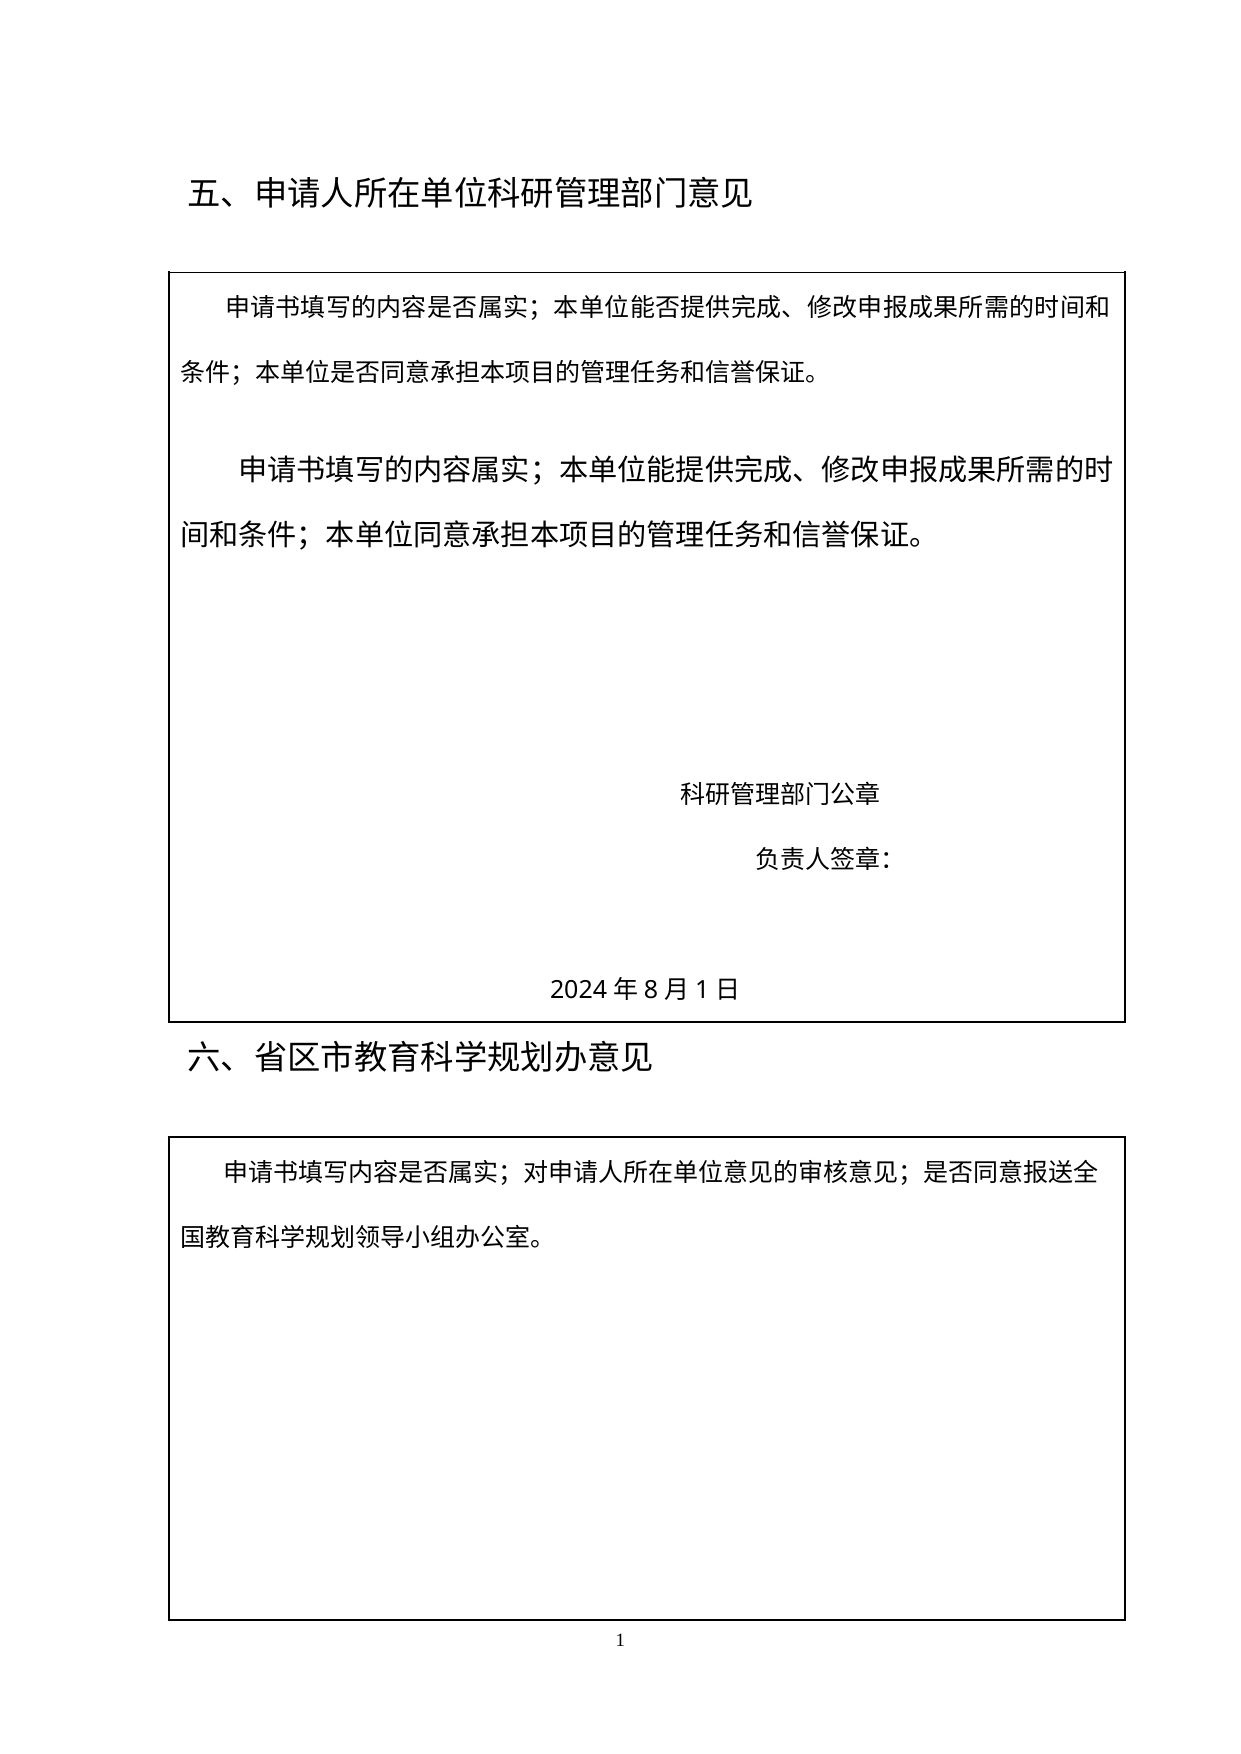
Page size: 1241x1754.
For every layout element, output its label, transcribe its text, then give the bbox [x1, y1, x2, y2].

text 说明：已与全国哲学社会科学工作办公室指定出版机构签署出版合同或达成出版合作意向的须填写此栏。五、申请人所在单位科研管理部门意见 [187, 158, 1053, 223]
table_header 申请书填写的内容是否属实；本单位能否提供完成、修改申报成果所需的时间和条件；本单位是否同意承担本项目的管理任务和信誉保证。 申请书填写的内容属实；本单位能提供完成、修改申报成果所需的时间和条件；本单位同意承担本项目的管理任务和信誉保证。 科研管理部门公章 负责人签章： 2024 年8 月 1 日 [170, 273, 1124, 1021]
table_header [170, 1138, 1124, 1619]
text 六、省区市教育科学规划办意见 [187, 1023, 1053, 1088]
